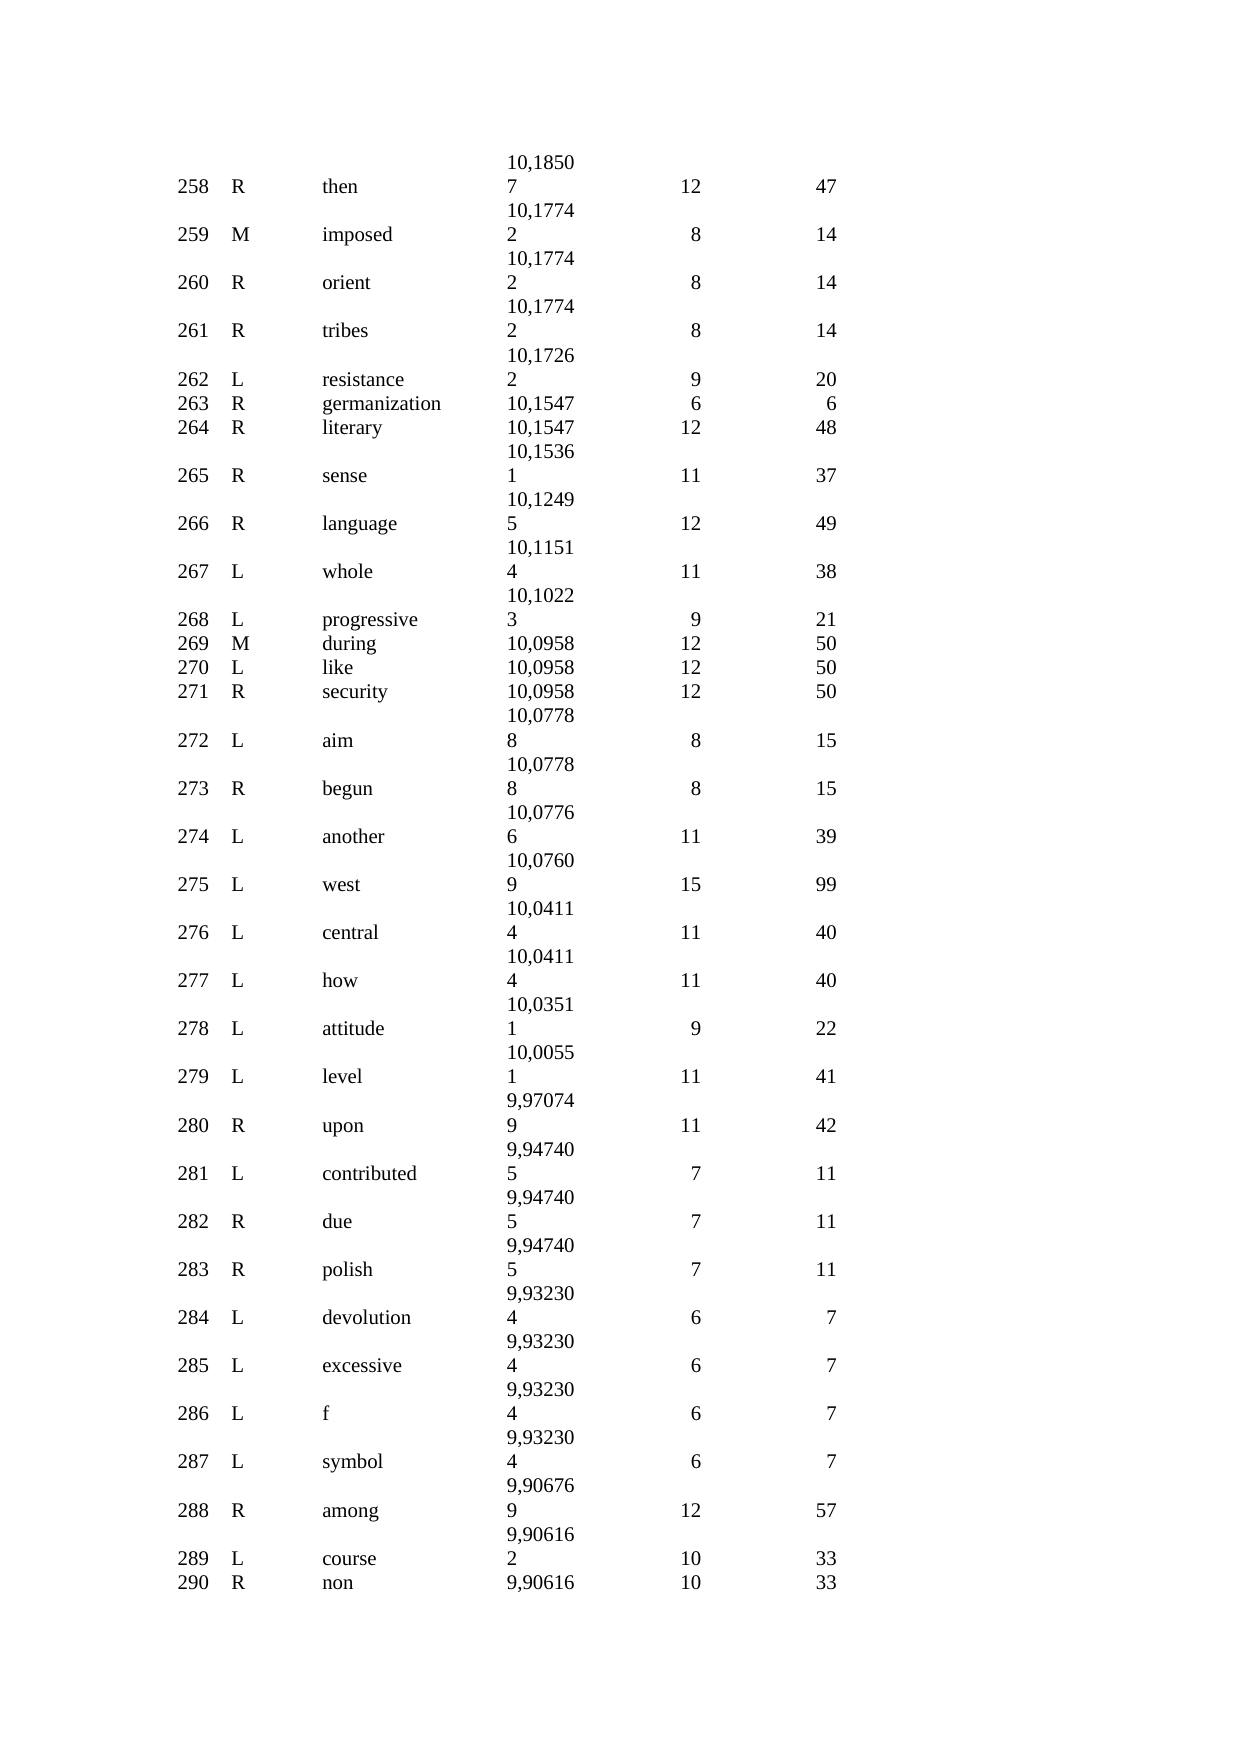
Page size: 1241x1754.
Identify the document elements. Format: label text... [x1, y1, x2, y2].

table_cell 10,17742 [495, 198, 596, 246]
table_cell 22 [712, 992, 848, 1040]
table_cell 38 [712, 535, 848, 583]
table_cell non [311, 1570, 495, 1594]
table_cell devolution [311, 1281, 495, 1329]
table_cell 50 [712, 631, 848, 655]
table_cell upon [311, 1089, 495, 1137]
table_cell 9,947405 [495, 1137, 596, 1185]
table_cell polish [311, 1233, 495, 1281]
table_cell 270 [150, 655, 220, 679]
table_cell 7 [712, 1425, 848, 1473]
table_cell 21 [712, 583, 848, 631]
table_cell 6 [596, 1377, 712, 1425]
table_cell 12 [596, 487, 712, 535]
table_cell 7 [596, 1137, 712, 1185]
table_cell 9,970749 [495, 1089, 596, 1137]
table_cell 14 [712, 246, 848, 294]
table_cell 277 [150, 944, 220, 992]
table_cell 11 [596, 439, 712, 487]
table_cell 275 [150, 848, 220, 896]
table_cell germanization [311, 391, 495, 415]
table_cell R [220, 679, 311, 703]
table_cell 284 [150, 1281, 220, 1329]
table_cell language [311, 487, 495, 535]
table_cell 11 [712, 1137, 848, 1185]
table_cell L [220, 1329, 311, 1377]
table_cell 10,04114 [495, 896, 596, 944]
table_cell 10,12495 [495, 487, 596, 535]
table_cell 10,04114 [495, 944, 596, 992]
table_cell 281 [150, 1137, 220, 1185]
table_cell 10,07766 [495, 800, 596, 848]
table_cell 10,11514 [495, 535, 596, 583]
table_cell 11 [596, 944, 712, 992]
table_cell 9 [596, 992, 712, 1040]
table_cell 14 [712, 198, 848, 246]
table_cell 289 [150, 1522, 220, 1570]
table_cell 9 [596, 583, 712, 631]
table_cell R [220, 487, 311, 535]
table_cell 9,906162 [495, 1522, 596, 1570]
table_cell 9,906162 [495, 1570, 596, 1594]
table_cell contributed [311, 1137, 495, 1185]
table_cell 9,932304 [495, 1329, 596, 1377]
table_cell 11 [596, 1040, 712, 1088]
table_cell L [220, 655, 311, 679]
table_cell tribes [311, 294, 495, 342]
table_cell symbol [311, 1425, 495, 1473]
table_cell 10,0958 [495, 655, 596, 679]
table_cell 10,15361 [495, 439, 596, 487]
table_cell 12 [596, 150, 712, 198]
table_cell 10,17742 [495, 294, 596, 342]
table_cell 9,947405 [495, 1233, 596, 1281]
table_cell 8 [596, 198, 712, 246]
table_cell 8 [596, 246, 712, 294]
table_cell L [220, 800, 311, 848]
table_cell 11 [712, 1233, 848, 1281]
table_cell 261 [150, 294, 220, 342]
table_cell how [311, 944, 495, 992]
table_cell west [311, 848, 495, 896]
table_cell 10,17742 [495, 246, 596, 294]
table_cell 286 [150, 1377, 220, 1425]
table_cell another [311, 800, 495, 848]
table_cell 50 [712, 655, 848, 679]
table_cell 10,17262 [495, 343, 596, 391]
table_cell like [311, 655, 495, 679]
table_cell L [220, 535, 311, 583]
table_cell begun [311, 752, 495, 800]
table_cell 10,1547 [495, 415, 596, 439]
table_cell 9,932304 [495, 1281, 596, 1329]
table_cell R [220, 752, 311, 800]
table_cell 271 [150, 679, 220, 703]
table_cell R [220, 1570, 311, 1594]
table_cell security [311, 679, 495, 703]
table_cell L [220, 1137, 311, 1185]
table_cell L [220, 1040, 311, 1088]
table_cell 288 [150, 1474, 220, 1522]
table_cell L [220, 848, 311, 896]
table_cell progressive [311, 583, 495, 631]
table_cell 10 [596, 1570, 712, 1594]
table_cell 11 [596, 1089, 712, 1137]
table_cell orient [311, 246, 495, 294]
table_cell L [220, 583, 311, 631]
table_cell 40 [712, 944, 848, 992]
table_cell 265 [150, 439, 220, 487]
table_cell L [220, 896, 311, 944]
table_cell R [220, 1474, 311, 1522]
table_cell R [220, 1185, 311, 1233]
table_cell imposed [311, 198, 495, 246]
table_cell 15 [596, 848, 712, 896]
table_cell 10 [596, 1522, 712, 1570]
table_cell resistance [311, 343, 495, 391]
table_cell 11 [596, 896, 712, 944]
table_cell 9,906769 [495, 1474, 596, 1522]
table_cell 8 [596, 704, 712, 752]
table_cell 9,932304 [495, 1425, 596, 1473]
table_cell 41 [712, 1040, 848, 1088]
table_cell 7 [596, 1185, 712, 1233]
table_cell R [220, 415, 311, 439]
table_cell among [311, 1474, 495, 1522]
table_cell 279 [150, 1040, 220, 1088]
table_cell 263 [150, 391, 220, 415]
table_cell 11 [596, 535, 712, 583]
table_cell L [220, 1377, 311, 1425]
table_cell L [220, 1281, 311, 1329]
table_cell 10,10223 [495, 583, 596, 631]
table_cell R [220, 246, 311, 294]
table_cell 12 [596, 415, 712, 439]
table_cell 276 [150, 896, 220, 944]
table_cell 6 [712, 391, 848, 415]
table_cell 15 [712, 704, 848, 752]
table_cell L [220, 944, 311, 992]
table_cell 10,07609 [495, 848, 596, 896]
table_cell 7 [712, 1377, 848, 1425]
table_cell 10,0958 [495, 679, 596, 703]
table_cell 10,0958 [495, 631, 596, 655]
table_cell 8 [596, 294, 712, 342]
table_cell 12 [596, 655, 712, 679]
table_cell 7 [712, 1281, 848, 1329]
table_cell 47 [712, 150, 848, 198]
table_cell during [311, 631, 495, 655]
table_cell 6 [596, 1329, 712, 1377]
table_cell 7 [596, 1233, 712, 1281]
table_cell L [220, 1522, 311, 1570]
table_cell 266 [150, 487, 220, 535]
table_cell 273 [150, 752, 220, 800]
table_cell 285 [150, 1329, 220, 1377]
table_cell 99 [712, 848, 848, 896]
table_cell 37 [712, 439, 848, 487]
table_cell 39 [712, 800, 848, 848]
table_cell 264 [150, 415, 220, 439]
table_cell 7 [712, 1329, 848, 1377]
table_cell 287 [150, 1425, 220, 1473]
table_cell 10,18507 [495, 150, 596, 198]
table_cell R [220, 1233, 311, 1281]
table_cell f [311, 1377, 495, 1425]
table_cell 48 [712, 415, 848, 439]
table_cell 259 [150, 198, 220, 246]
table_cell 8 [596, 752, 712, 800]
table_cell R [220, 294, 311, 342]
table_cell 262 [150, 343, 220, 391]
table_cell 42 [712, 1089, 848, 1137]
table_cell central [311, 896, 495, 944]
table_cell 280 [150, 1089, 220, 1137]
table_cell 10,03511 [495, 992, 596, 1040]
table_cell 6 [596, 391, 712, 415]
table_cell 9,932304 [495, 1377, 596, 1425]
table_cell aim [311, 704, 495, 752]
table_cell 33 [712, 1522, 848, 1570]
table_cell M [220, 198, 311, 246]
table_cell L [220, 343, 311, 391]
table_cell excessive [311, 1329, 495, 1377]
table_cell R [220, 391, 311, 415]
table_cell literary [311, 415, 495, 439]
table_cell 20 [712, 343, 848, 391]
table_cell 15 [712, 752, 848, 800]
table_cell 258 [150, 150, 220, 198]
table_cell 11 [596, 800, 712, 848]
table_cell 283 [150, 1233, 220, 1281]
table_cell whole [311, 535, 495, 583]
table_cell 6 [596, 1281, 712, 1329]
table_cell 274 [150, 800, 220, 848]
table_cell due [311, 1185, 495, 1233]
table_cell R [220, 1089, 311, 1137]
table_cell 12 [596, 1474, 712, 1522]
table_cell sense [311, 439, 495, 487]
table_cell 9,947405 [495, 1185, 596, 1233]
table_cell 10,00551 [495, 1040, 596, 1088]
table_cell 269 [150, 631, 220, 655]
table_cell L [220, 992, 311, 1040]
table_cell course [311, 1522, 495, 1570]
table_cell 10,07788 [495, 704, 596, 752]
table_cell 9 [596, 343, 712, 391]
table_cell R [220, 439, 311, 487]
table_cell attitude [311, 992, 495, 1040]
table_cell 272 [150, 704, 220, 752]
table_cell L [220, 704, 311, 752]
table_cell level [311, 1040, 495, 1088]
table_cell 57 [712, 1474, 848, 1522]
table_cell 278 [150, 992, 220, 1040]
table_cell 40 [712, 896, 848, 944]
table_cell M [220, 631, 311, 655]
table_cell L [220, 1425, 311, 1473]
table_cell 50 [712, 679, 848, 703]
table_cell 49 [712, 487, 848, 535]
table_cell then [311, 150, 495, 198]
table_cell R [220, 150, 311, 198]
table_cell 10,07788 [495, 752, 596, 800]
table_cell 11 [712, 1185, 848, 1233]
table_cell 6 [596, 1425, 712, 1473]
table_cell 290 [150, 1570, 220, 1594]
table_cell 282 [150, 1185, 220, 1233]
table_cell 12 [596, 679, 712, 703]
table_cell 12 [596, 631, 712, 655]
table_cell 268 [150, 583, 220, 631]
table_cell 10,1547 [495, 391, 596, 415]
table_cell 33 [712, 1570, 848, 1594]
table_cell 260 [150, 246, 220, 294]
table_cell 14 [712, 294, 848, 342]
table_cell 267 [150, 535, 220, 583]
